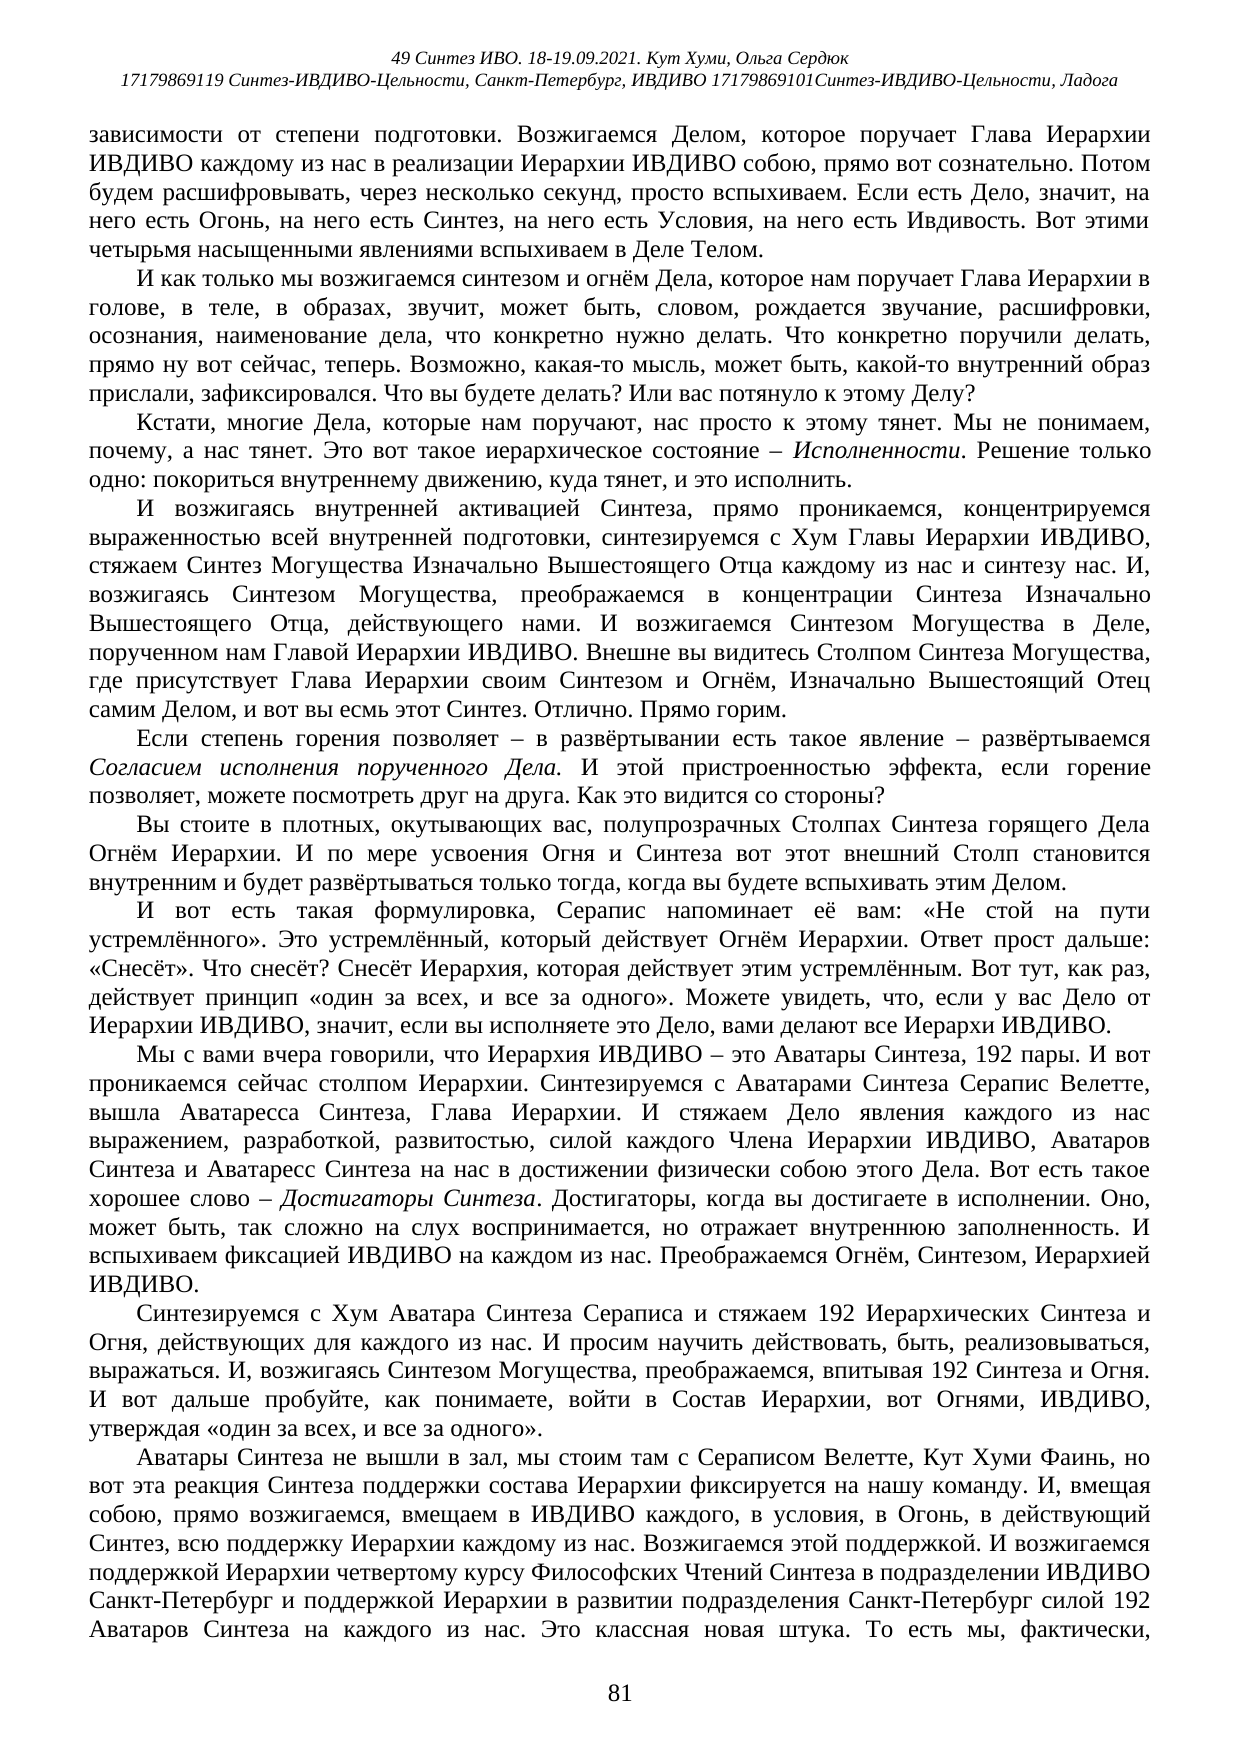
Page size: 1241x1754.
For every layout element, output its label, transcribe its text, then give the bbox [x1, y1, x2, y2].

text И как только мы возжигаемся синтезом и огнём Дела, которое нам поручает Глава Иерархии в голове, в теле, в образах, звучит, может быть, словом, рождается звучание, расшифровки, осознания, наименование дела, что конкретно нужно делать. Что конкретно поручили делать, прямо ну вот сейчас, теперь. Возможно, какая-то мысль, может быть, какой-то внутренний образ прислали, зафиксировался. Что вы будете делать? Или вас потянуло к этому Делу? [89, 263, 1152, 407]
text Синтезируемся с Хум Аватара Синтеза Сераписа и стяжаем 192 Иерархических Синтеза и Огня, действующих для каждого из нас. И просим научить действовать, быть, реализовываться, выражаться. И, возжигаясь Синтезом Могущества, преображаемся, впитывая 192 Синтеза и Огня. И вот дальше пробуйте, как понимаете, войти в Состав Иерархии, вот Огнями, ИВДИВО, утверждая «один за всех, и все за одного». [89, 1298, 1152, 1442]
text Кстати, многие Дела, которые нам поручают, нас просто к этому тянет. Мы не понимаем, почему, а нас тянет. Это вот такое иерархическое состояние – Исполненности. Решение только одно: покориться внутреннему движению, куда тянет, и это исполнить. [89, 407, 1152, 493]
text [89, 119, 1152, 263]
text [89, 1442, 1152, 1643]
text Если степень горения позволяет – в развёртывании есть такое явление – развёртываемся Согласием исполнения порученного Дела. И этой пристроенностью эффекта, если горение позволяет, можете посмотреть друг на друга. Как это видится со стороны? [89, 723, 1152, 809]
text И вот есть такая формулировка, Серапис напоминает её вам: «Не стой на пути устремлённого». Это устремлённый, который действует Огнём Иерархии. Ответ прост дальше: «Снесёт». Что снесёт? Снесёт Иерархия, которая действует этим устремлённым. Вот тут, как раз, действует принцип «один за всех, и все за одного». Можете увидеть, что, если у вас Дело от Иерархии ИВДИВО, значит, если вы исполняете это Дело, вами делают все Иерархи ИВДИВО. [89, 895, 1152, 1039]
text Вы стоите в плотных, окутывающих вас, полупрозрачных Столпах Синтеза горящего Дела Огнём Иерархии. И по мере усвоения Огня и Синтеза вот этот внешний Столп становится внутренним и будет развёртываться только тогда, когда вы будете вспыхивать этим Делом. [89, 809, 1152, 895]
text Мы с вами вчера говорили, что Иерархия ИВДИВО – это Аватары Синтеза, 192 пары. И вот проникаемся сейчас столпом Иерархии. Синтезируемся с Аватарами Синтеза Серапис Велетте, вышла Аватаресса Синтеза, Глава Иерархии. И стяжаем Дело явления каждого из нас выражением, разработкой, развитостью, силой каждого Члена Иерархии ИВДИВО, Аватаров Синтеза и Аватаресс Синтеза на нас в достижении физически собою этого Дела. Вот есть такое хорошее слово – Достигаторы Синтеза. Достигаторы, когда вы достигаете в исполнении. Оно, может быть, так сложно на слух воспринимается, но отражает внутреннюю заполненность. И вспыхиваем фиксацией ИВДИВО на каждом из нас. Преображаемся Огнём, Синтезом, Иерархией ИВДИВО. [89, 1039, 1152, 1298]
text И возжигаясь внутренней активацией Синтеза, прямо проникаемся, концентрируемся выраженностью всей внутренней подготовки, синтезируемся с Хум Главы Иерархии ИВДИВО, стяжаем Синтез Могущества Изначально Вышестоящего Отца каждому из нас и синтезу нас. И, возжигаясь Синтезом Могущества, преображаемся в концентрации Синтеза Изначально Вышестоящего Отца, действующего нами. И возжигаемся Синтезом Могущества в Деле, порученном нам Главой Иерархии ИВДИВО. Внешне вы видитесь Столпом Синтеза Могущества, где присутствует Глава Иерархии своим Синтезом и Огнём, Изначально Вышестоящий Отец самим Делом, и вот вы есмь этот Синтез. Отлично. Прямо горим. [89, 493, 1152, 723]
